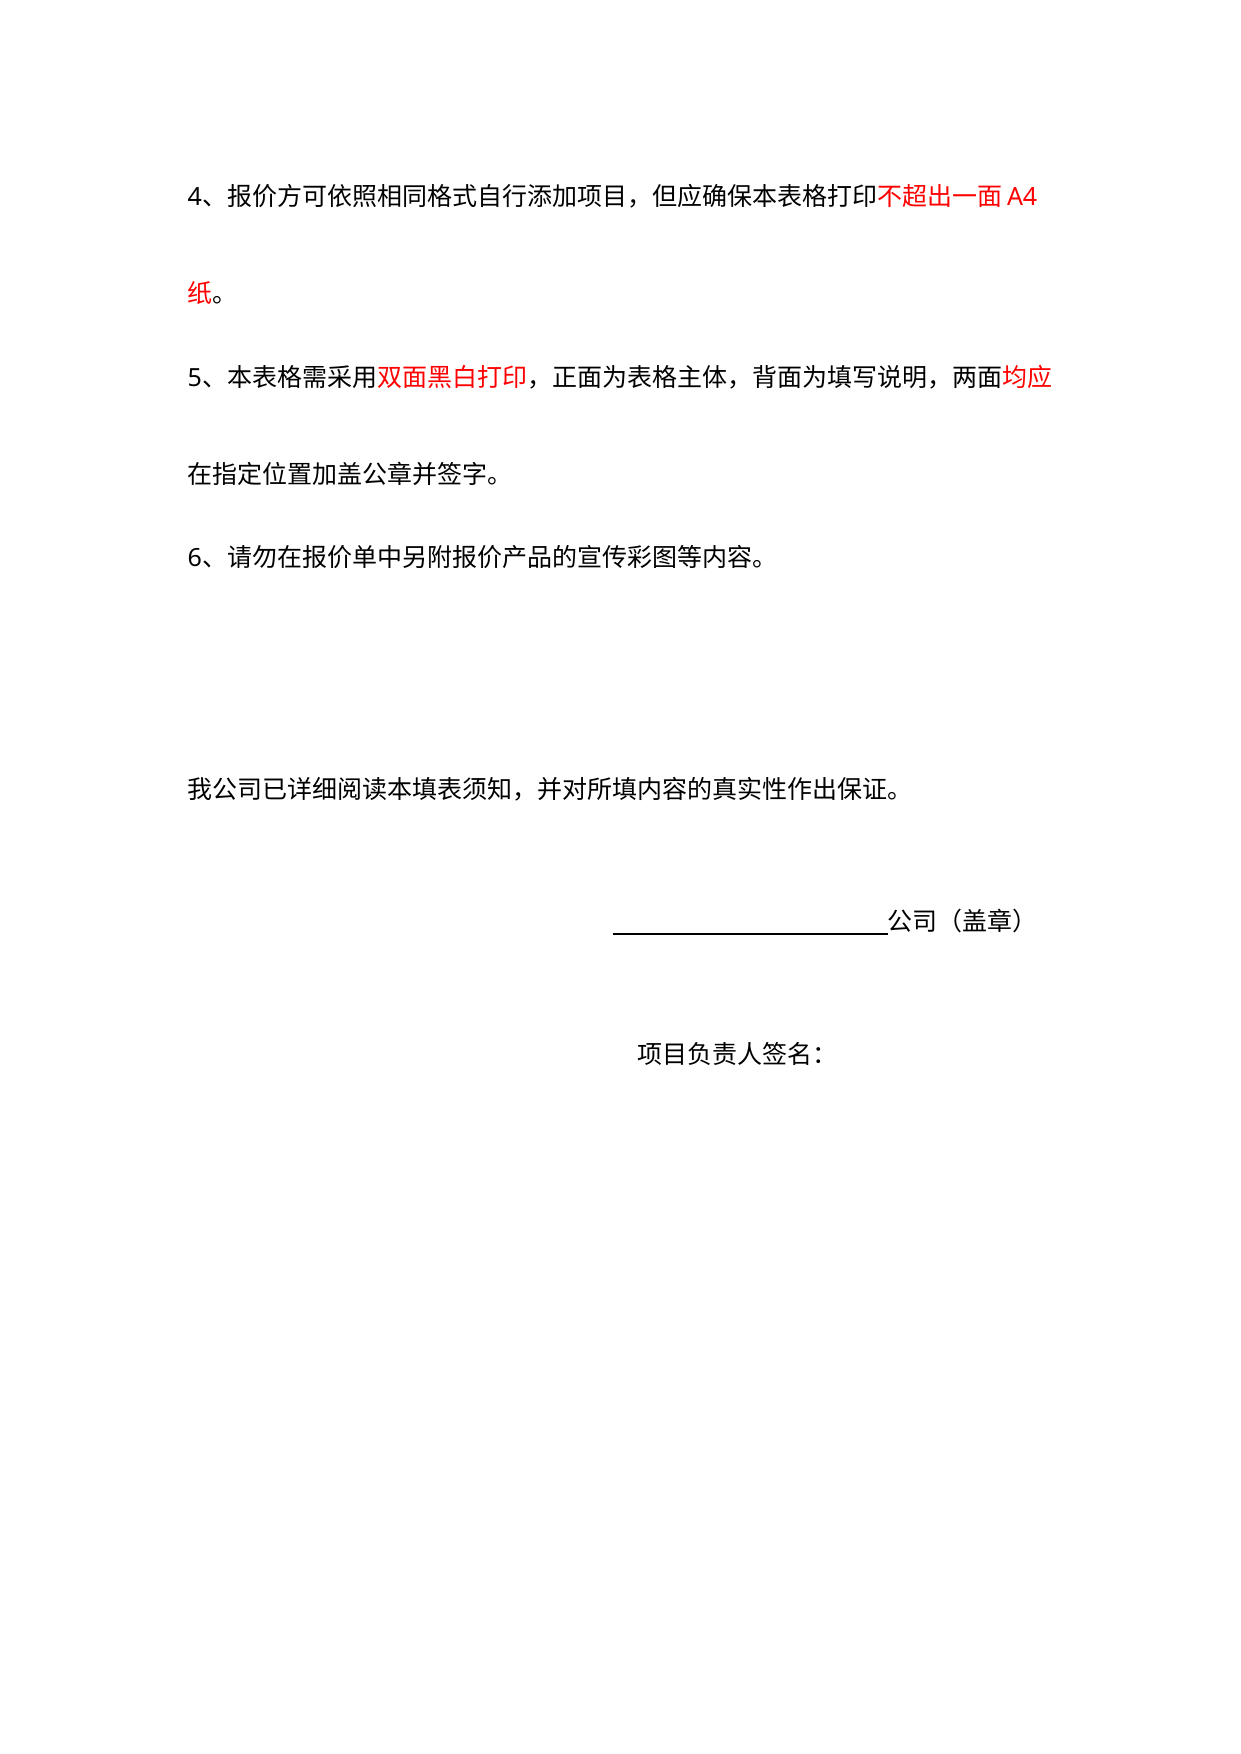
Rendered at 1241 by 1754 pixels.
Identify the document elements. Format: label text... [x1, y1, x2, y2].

text 6、请勿在报价单中另附报价产品的宣传彩图等内容。 [187, 523, 1053, 588]
text 5、本表格需采用双面黑白打印，正面为表格主体，背面为填写说明，两面均应在指定位置加盖公章并签字。 [187, 343, 1053, 505]
text 公司（盖章） [187, 887, 1053, 952]
text 4、报价方可依照相同格式自行添加项目，但应确保本表格打印不超出一面A4纸。 [187, 162, 1053, 324]
text 项目负责人签名： [187, 1020, 1053, 1085]
text 我公司已详细阅读本填表须知，并对所填内容的真实性作出保证。 [187, 755, 1053, 820]
